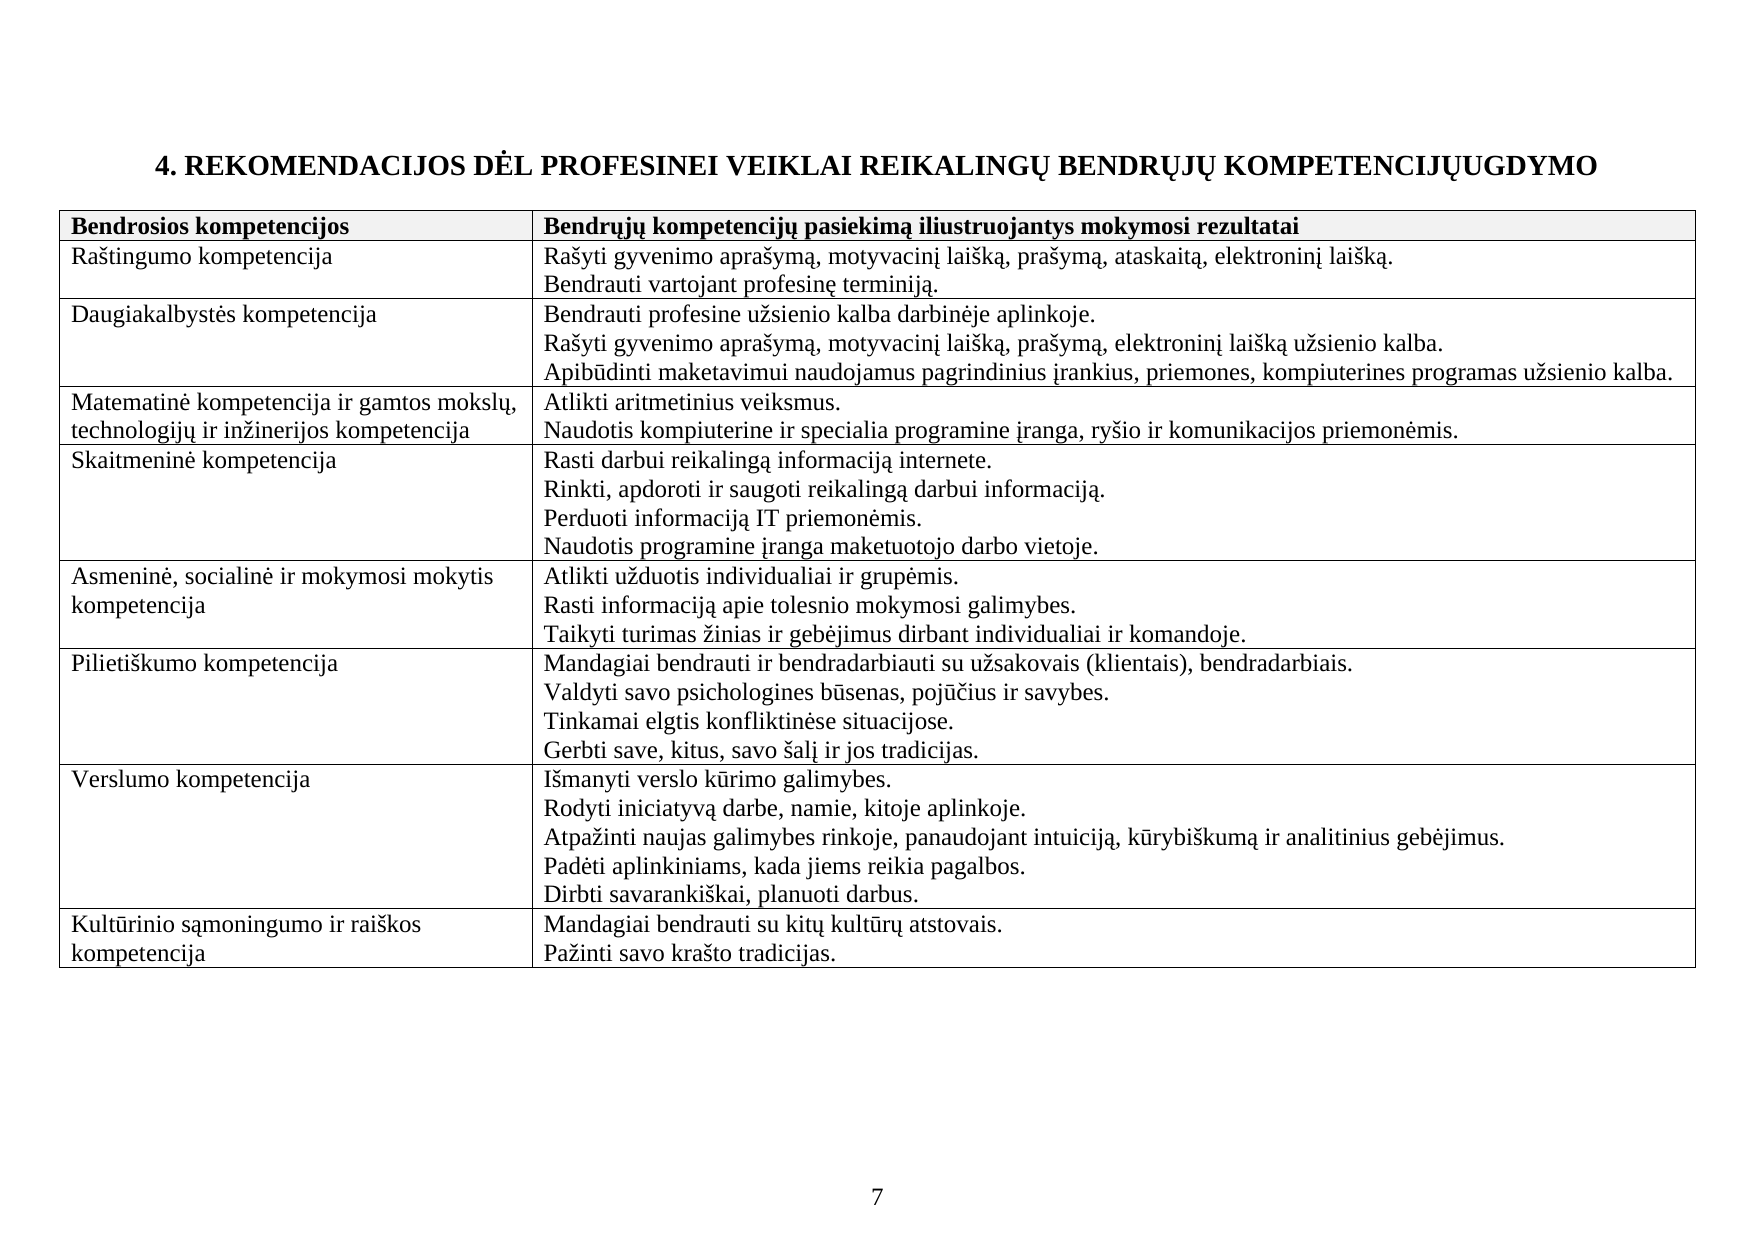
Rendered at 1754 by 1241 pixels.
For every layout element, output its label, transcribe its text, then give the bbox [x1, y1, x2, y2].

table_cell Rašyti gyvenimo aprašymą, motyvacinį laišką, prašymą, ataskaitą, elektroninį laišką. Bendrauti vartojant profesinę terminiją. [533, 241, 1695, 298]
table_header Bendrosios kompetencijos [60, 211, 532, 240]
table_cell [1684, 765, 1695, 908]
table_cell Bendrauti profesine užsienio kalba darbinėje aplinkoje. Rašyti gyvenimo aprašymą, motyvacinį laišką, prašymą, elektroninį laišką užsienio kalba. Apibūdinti maketavimui naudojamus pagrindinius įrankius, priemones, kompiuterines programas užsienio kalba. [533, 299, 1695, 386]
table_cell Mandagiai bendrauti ir bendradarbiauti su užsakovais (klientais), bendradarbiais. Valdyti savo psichologines būsenas, pojūčius ir savybes. Tinkamai elgtis konfliktinėse situacijose. Gerbti save, kitus, savo šalį ir jos tradicijas. [533, 649, 1695, 763]
table_cell Asmeninė, socialinė ir mokymosi mokytis kompetencija [60, 561, 532, 647]
table_header Bendrųjų kompetencijų pasiekimą iliustruojantys mokymosi rezultatai [533, 211, 1695, 240]
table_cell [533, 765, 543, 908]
table_cell Daugiakalbystės kompetencija [60, 299, 532, 386]
table_cell Raštingumo kompetencija [60, 241, 532, 298]
table_cell Matematinė kompetencija ir gamtos mokslų, technologijų ir inžinerijos kompetencija [60, 387, 532, 444]
table_cell Atlikti užduotis individualiai ir grupėmis. Rasti informaciją apie tolesnio mokymosi galimybes. Taikyti turimas žinias ir gebėjimus dirbant individualiai ir komandoje. [533, 561, 1695, 647]
table_cell Skaitmeninė kompetencija [60, 445, 532, 560]
table_cell Pilietiškumo kompetencija [60, 649, 532, 763]
text 4. REKOMENDACIJOS DĖL PROFESINEI VEIKLAI REIKALINGŲ BENDRŲJŲ KOMPETENCIJŲUGDYMO [59, 148, 1695, 181]
table_cell Rasti darbui reikalingą informaciją internete. Rinkti, apdoroti ir saugoti reikalingą darbui informaciją. Perduoti informaciją IT priemonėmis. Naudotis programine įranga maketuotojo darbo vietoje. [533, 445, 1695, 560]
table_cell Atlikti aritmetinius veiksmus. Naudotis kompiuterine ir specialia programine įranga, ryšio ir komunikacijos priemonėmis. [533, 387, 1695, 444]
table_cell Kultūrinio sąmoningumo ir raiškos kompetencija [60, 909, 532, 967]
table_cell Mandagiai bendrauti su kitų kultūrų atstovais. Pažinti savo krašto tradicijas. [533, 909, 1695, 967]
table_cell Verslumo kompetencija [60, 765, 532, 908]
